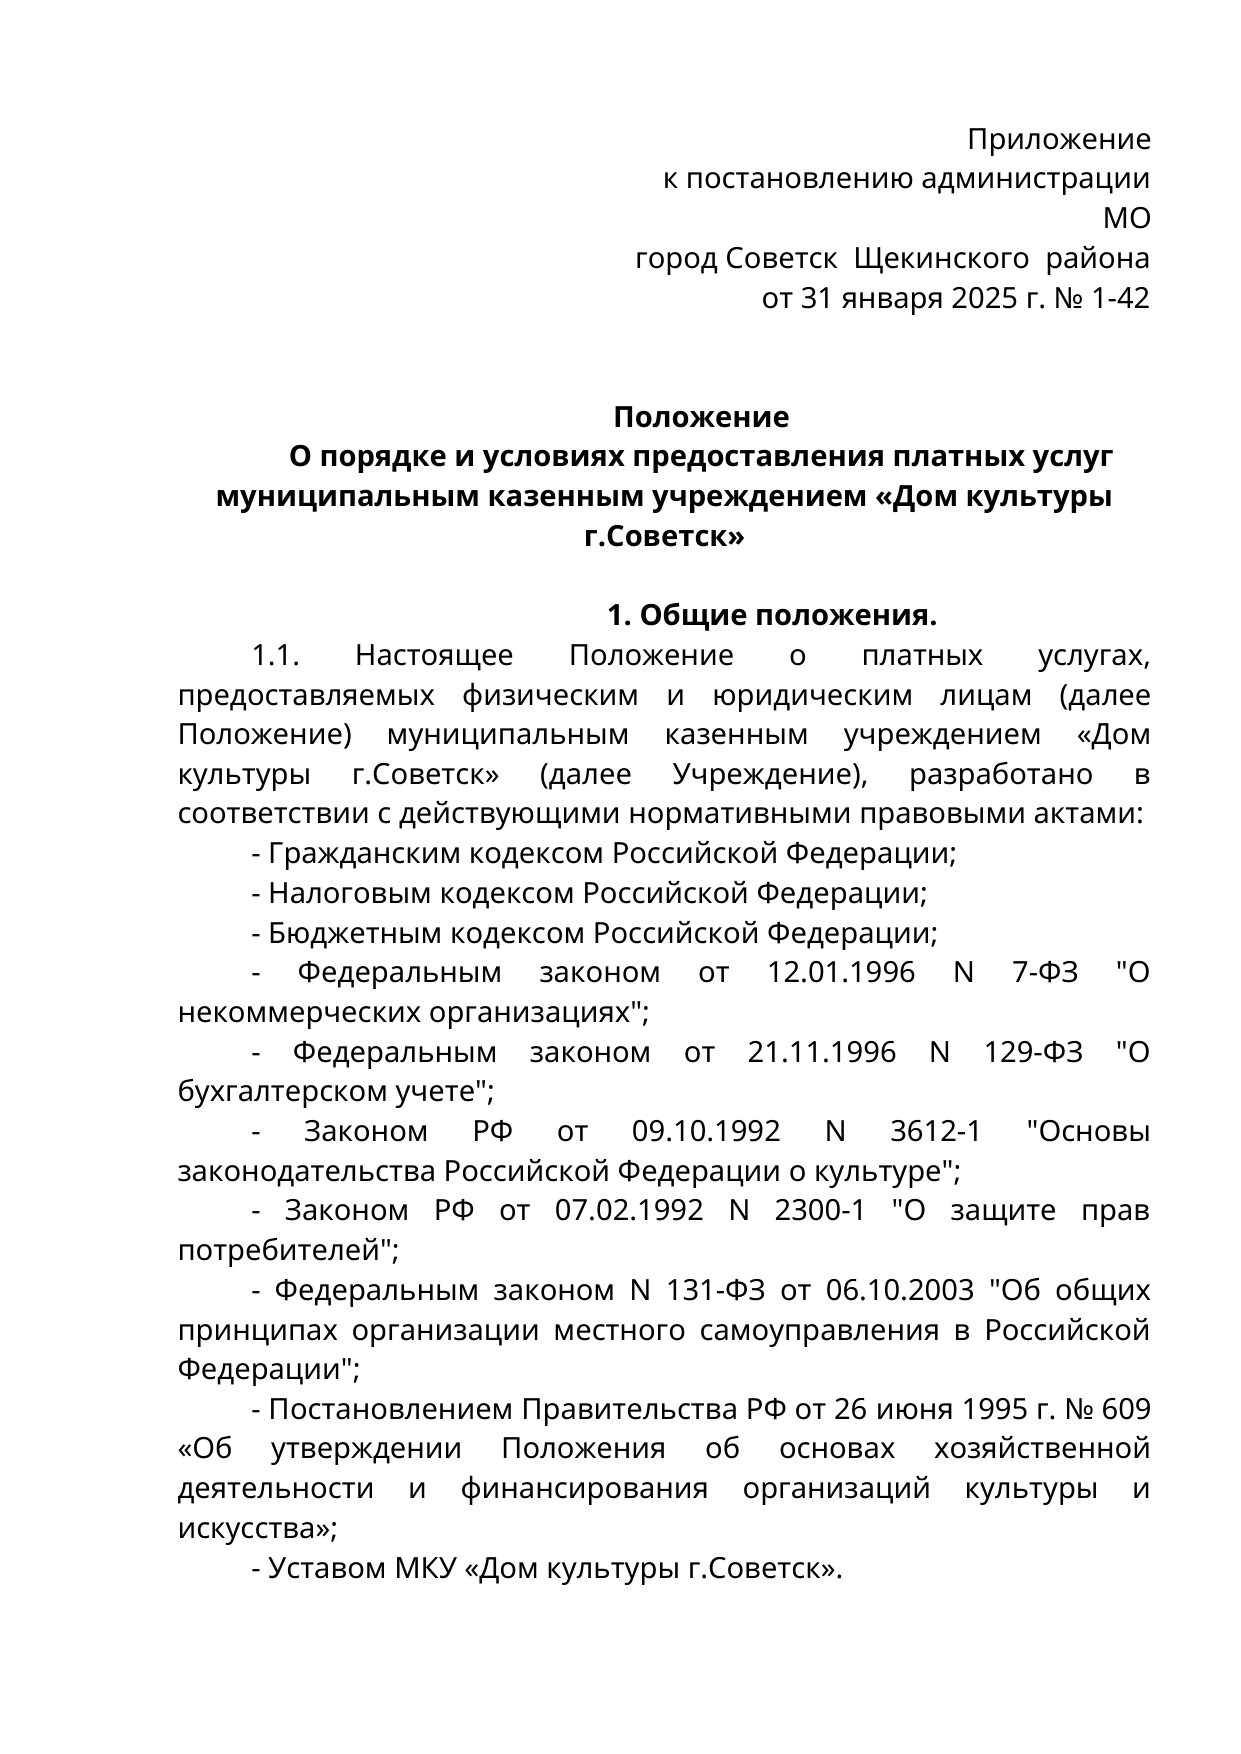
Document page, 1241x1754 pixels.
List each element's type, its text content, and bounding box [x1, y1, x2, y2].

text - Федеральным законом от 21.11.1996 N 129-ФЗ "О бухгалтерском учете"; [177, 1031, 1152, 1110]
text Положение [177, 396, 1152, 436]
text к постановлению администрации МО [177, 158, 1152, 237]
text - Бюджетным кодексом Российской Федерации; [177, 912, 1152, 952]
text 1. Общие положения. [177, 594, 1152, 634]
text - Гражданским кодексом Российской Федерации; [177, 832, 1152, 872]
text город Советск Щекинского района О.АТитова Приложение [177, 118, 1152, 158]
text - Федеральным законом от 12.01.1996 N 7-ФЗ "О некоммерческих организациях"; [177, 952, 1152, 1031]
text от 31 января 2025 г. № 1-42 [177, 277, 1152, 317]
text - Постановлением Правительства РФ от 26 июня 1995 г. № 609 «Об утверждении Положения об основах хозяйственной деятельности и финансирования организаций культуры и искусства»; [177, 1388, 1152, 1547]
text О порядке и условиях предоставления платных услуг муниципальным казенным учреждением «Дом культуры г.Советск» [177, 436, 1152, 555]
text - Уставом МКУ «Дом культуры г.Советск». [177, 1547, 1152, 1587]
text - Законом РФ от 07.02.1992 N 2300-1 "О защите прав потребителей"; [177, 1190, 1152, 1269]
text 1.1. Настоящее Положение о платных услугах, предоставляемых физическим и юридическим лицам (далее Положение) муниципальным казенным учреждением «Дом культуры г.Советск» (далее Учреждение), разработано в соответствии с действующими нормативными правовыми актами: [177, 634, 1152, 832]
text - Налоговым кодексом Российской Федерации; [177, 872, 1152, 912]
text город Советск Щекинского района [177, 237, 1152, 277]
text - Законом РФ от 09.10.1992 N 3612-1 "Основы законодательства Российской Федерации о культуре"; [177, 1110, 1152, 1190]
text - Федеральным законом N 131-ФЗ от 06.10.2003 "Об общих принципах организации местного самоуправления в Российской Федерации"; [177, 1269, 1152, 1388]
